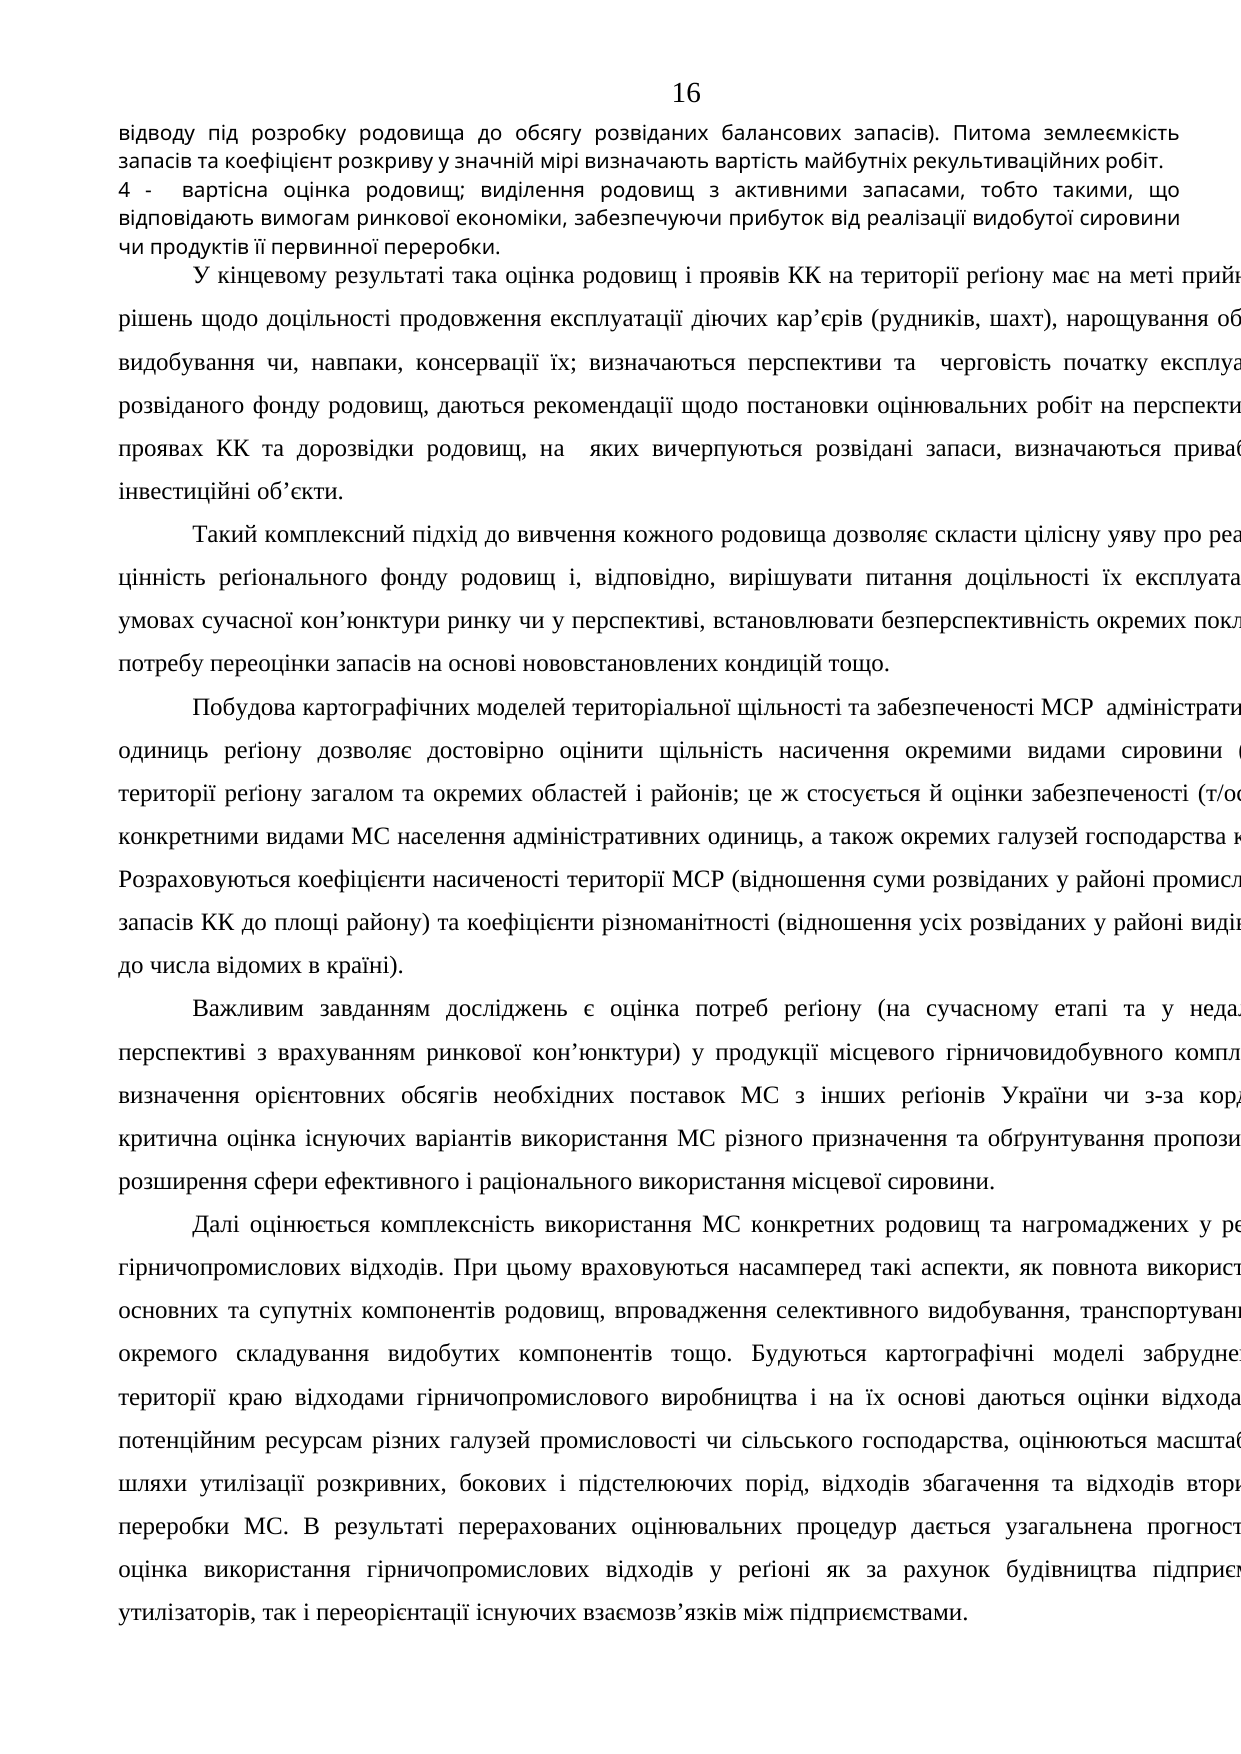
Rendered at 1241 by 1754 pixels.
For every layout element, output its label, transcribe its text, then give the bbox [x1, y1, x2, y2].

text Далі оцінюється комплексність використання МС конкретних родовищ та нагромаджених у реґіоні гірничопромислових відходів. При цьому враховуються насамперед такі аспекти, як повнота використання основних та супутніх компонентів родовищ, впровадження селективного видобування, транспортування та окремого складування видобутих компонентів тощо. Будуються картографічні моделі забрудненості території краю відходами гірничопромислового виробництва і на їх основі даються оцінки відходам як потенційним ресурсам різних галузей промисловості чи сільського господарства, оцінюються масштаби та шляхи утилізації розкривних, бокових і підстелюючих порід, відходів збагачення та відходів вторинної переробки МС. В результаті перерахованих оцінювальних процедур дається узагальнена прогностична оцінка використання гірничопромислових відходів у реґіоні як за рахунок будівництва підприємств-утилізаторів, так і переорієнтації існуючих взаємозв’язків між підприємствами. [118, 1209, 1240, 1626]
text Побудова картографічних моделей територіальної щільності та забезпеченості МСР адміністративних одиниць реґіону дозволяє достовірно оцінити щільність насичення окремими видами сировини (т/га) території реґіону загалом та окремих областей і районів; це ж стосується й оцінки забезпеченості (т/особу) конкретними видами МС населення адміністративних одиниць, а також окремих галузей господарства краю. Розраховуються коефіцієнти насиченості території МСР (відношення суми розвіданих у районі промислових запасів КК до площі району) та коефіцієнти різноманітності (відношення усіх розвіданих у районі видів МС до числа відомих в країні). [118, 692, 1240, 979]
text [118, 118, 1181, 175]
text 4 - вартісна оцінка родовищ; виділення родовищ з активними запасами, тобто такими, що відповідають вимогам ринкової економіки, забезпечуючи прибуток від реалізації видобутої сировини чи продуктів її первинної переробки. [118, 175, 1181, 260]
text Важливим завданням досліджень є оцінка потреб реґіону (на сучасному етапі та у недалекій перспективі з врахуванням ринкової кон’юнктури) у продукції місцевого гірничовидобувного комплексу, визначення орієнтовних обсягів необхідних поставок МС з інших реґіонів України чи з-за кордону, критична оцінка існуючих варіантів використання МС різного призначення та обґрунтування пропозицій з розширення сфери ефективного і раціонального використання місцевої сировини. [118, 993, 1240, 1195]
text У кінцевому результаті така оцінка родовищ і проявів КК на території реґіону має на меті прийняття рішень щодо доцільності продовження експлуатації діючих кар’єрів (рудників, шахт), нарощування обсягів видобування чи, навпаки, консервації їх; визначаються перспективи та черговість початку експлуатації розвіданого фонду родовищ, даються рекомендації щодо постановки оцінювальних робіт на перспективних проявах КК та дорозвідки родовищ, на яких вичерпуються розвідані запаси, визначаються привабливі інвестиційні об’єкти. [118, 260, 1240, 505]
text Такий комплексний підхід до вивчення кожного родовища дозволяє скласти цілісну уяву про реальну цінність реґіонального фонду родовищ і, відповідно, вирішувати питання доцільності їх експлуатації в умовах сучасної кон’юнктури ринку чи у перспективі, встановлювати безперспективність окремих покладів, потребу переоцінки запасів на основі нововстановлених кондицій тощо. [118, 519, 1240, 677]
